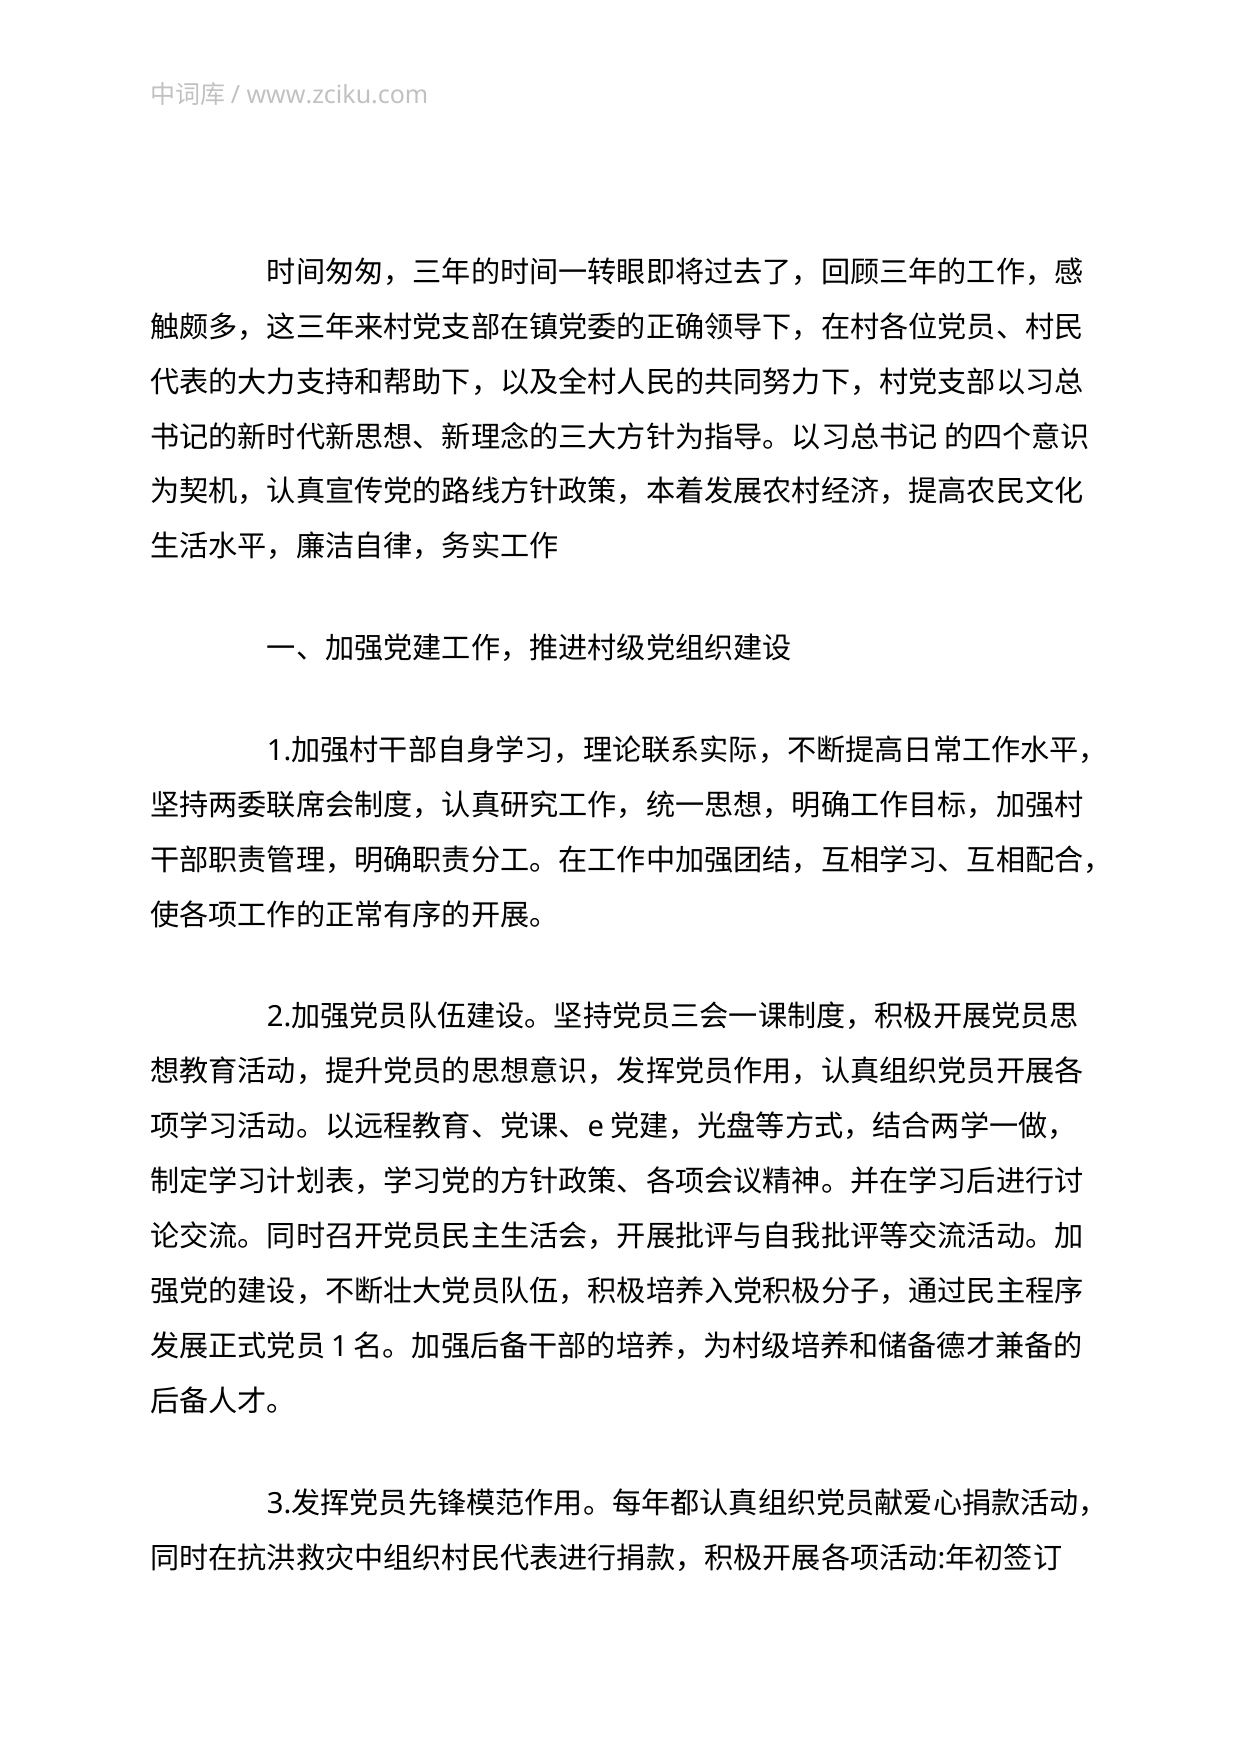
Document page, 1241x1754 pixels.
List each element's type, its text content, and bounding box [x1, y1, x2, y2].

text 时间匆匆，三年的时间一转眼即将过去了，回顾三年的工作，感触颇多，这三年来村党支部在镇党委的正确领导下，在村各位党员、村民代表的大力支持和帮助下，以及全村人民的共同努力下，村党支部以习总书记的新时代新思想、新理念的三大方针为指导。以习总书记 的四个意识为契机，认真宣传党的路线方针政策，本着发展农村经济，提高农民文化生活水平，廉洁自律，务实工作 [150, 248, 1090, 565]
text 一、加强党建工作，推进村级党组织建设 [150, 625, 1090, 667]
text 1.加强村干部自身学习，理论联系实际，不断提高日常工作水平，坚持两委联席会制度，认真研究工作，统一思想，明确工作目标，加强村干部职责管理，明确职责分工。在工作中加强团结，互相学习、互相配合，使各项工作的正常有序的开展。 [150, 726, 1090, 933]
text 2.加强党员队伍建设。坚持党员三会一课制度，积极开展党员思想教育活动，提升党员的思想意识，发挥党员作用，认真组织党员开展各项学习活动。以远程教育、党课、e党建，光盘等方式，结合两学一做，制定学习计划表，学习党的方针政策、各项会议精神。并在学习后进行讨论交流。同时召开党员民主生活会，开展批评与自我批评等交流活动。加强党的建设，不断壮大党员队伍，积极培养入党积极分子，通过民主程序发展正式党员1名。加强后备干部的培养，为村级培养和储备德才兼备的后备人才。 [150, 993, 1090, 1420]
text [150, 1479, 1090, 1577]
